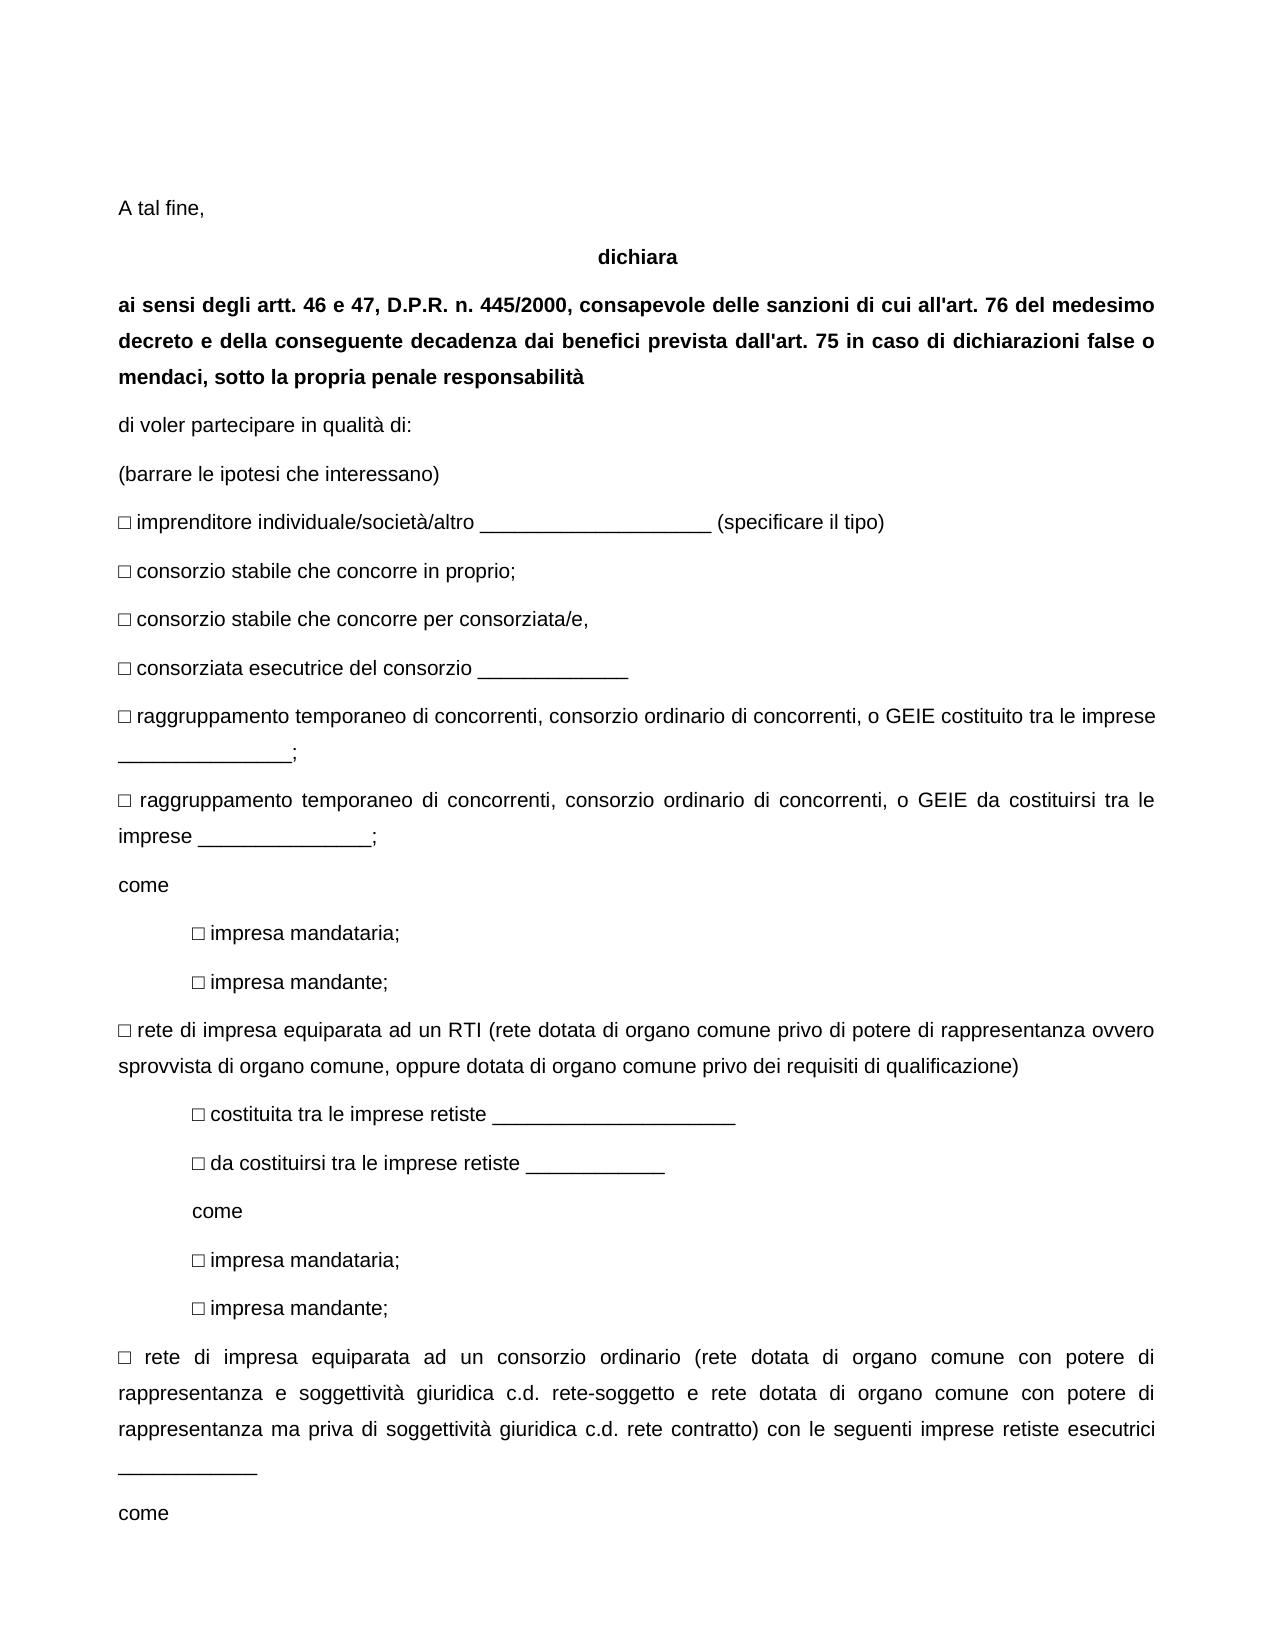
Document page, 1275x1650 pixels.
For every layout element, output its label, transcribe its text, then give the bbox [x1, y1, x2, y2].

text □ impresa mandataria; [118, 1248, 1157, 1272]
text □ consorziata esecutrice del consorzio _____________ [118, 655, 1157, 679]
text □ rete di impresa equiparata ad un RTI (rete dotata di organo comune privo di potere di rappresentanza ovvero sprovvista di organo comune, oppure dotata di organo comune privo dei requisiti di qualificazione) [118, 1018, 1157, 1078]
text □ raggruppamento temporaneo di concorrenti, consorzio ordinario di concorrenti, o GEIE costituito tra le imprese _______________; [118, 704, 1157, 764]
text □ costituita tra le imprese retiste _____________________ [118, 1102, 1157, 1126]
text □ consorzio stabile che concorre per consorziata/e, [118, 607, 1157, 631]
text □ da costituirsi tra le imprese retiste ____________ [118, 1151, 1157, 1175]
text dichiara [118, 244, 1157, 268]
text □ consorzio stabile che concorre in proprio; [118, 558, 1157, 582]
text di voler partecipare in qualità di: [118, 413, 1157, 437]
text come [118, 1199, 1157, 1223]
text come [118, 873, 1157, 897]
text □ impresa mandataria; [118, 921, 1157, 945]
text A tal fine, [118, 196, 1157, 220]
text □ rete di impresa equiparata ad un consorzio ordinario (rete dotata di organo comune con potere di rappresentanza e soggettività giuridica c.d. rete-soggetto e rete dotata di organo comune con potere di rappresentanza ma priva di soggettività giuridica c.d. rete contratto) con le seguenti imprese retiste esecutrici ____________ [118, 1344, 1157, 1476]
text □ raggruppamento temporaneo di concorrenti, consorzio ordinario di concorrenti, o GEIE da costituirsi tra le imprese _______________; [118, 788, 1157, 848]
text (barrare le ipotesi che interessano) [118, 462, 1157, 486]
text come [118, 1501, 1157, 1525]
text ai sensi degli artt. 46 e 47, D.P.R. n. 445/2000, consapevole delle sanzioni di cui all'art. 76 del medesimo decreto e della conseguente decadenza dai benefici prevista dall'art. 75 in caso di dichiarazioni false o mendaci, sotto la propria penale responsabilità [118, 293, 1157, 389]
text □ imprenditore individuale/società/altro ____________________ (specificare il tipo) [118, 510, 1157, 534]
text □ impresa mandante; [118, 969, 1157, 993]
text □ impresa mandante; [118, 1296, 1157, 1320]
